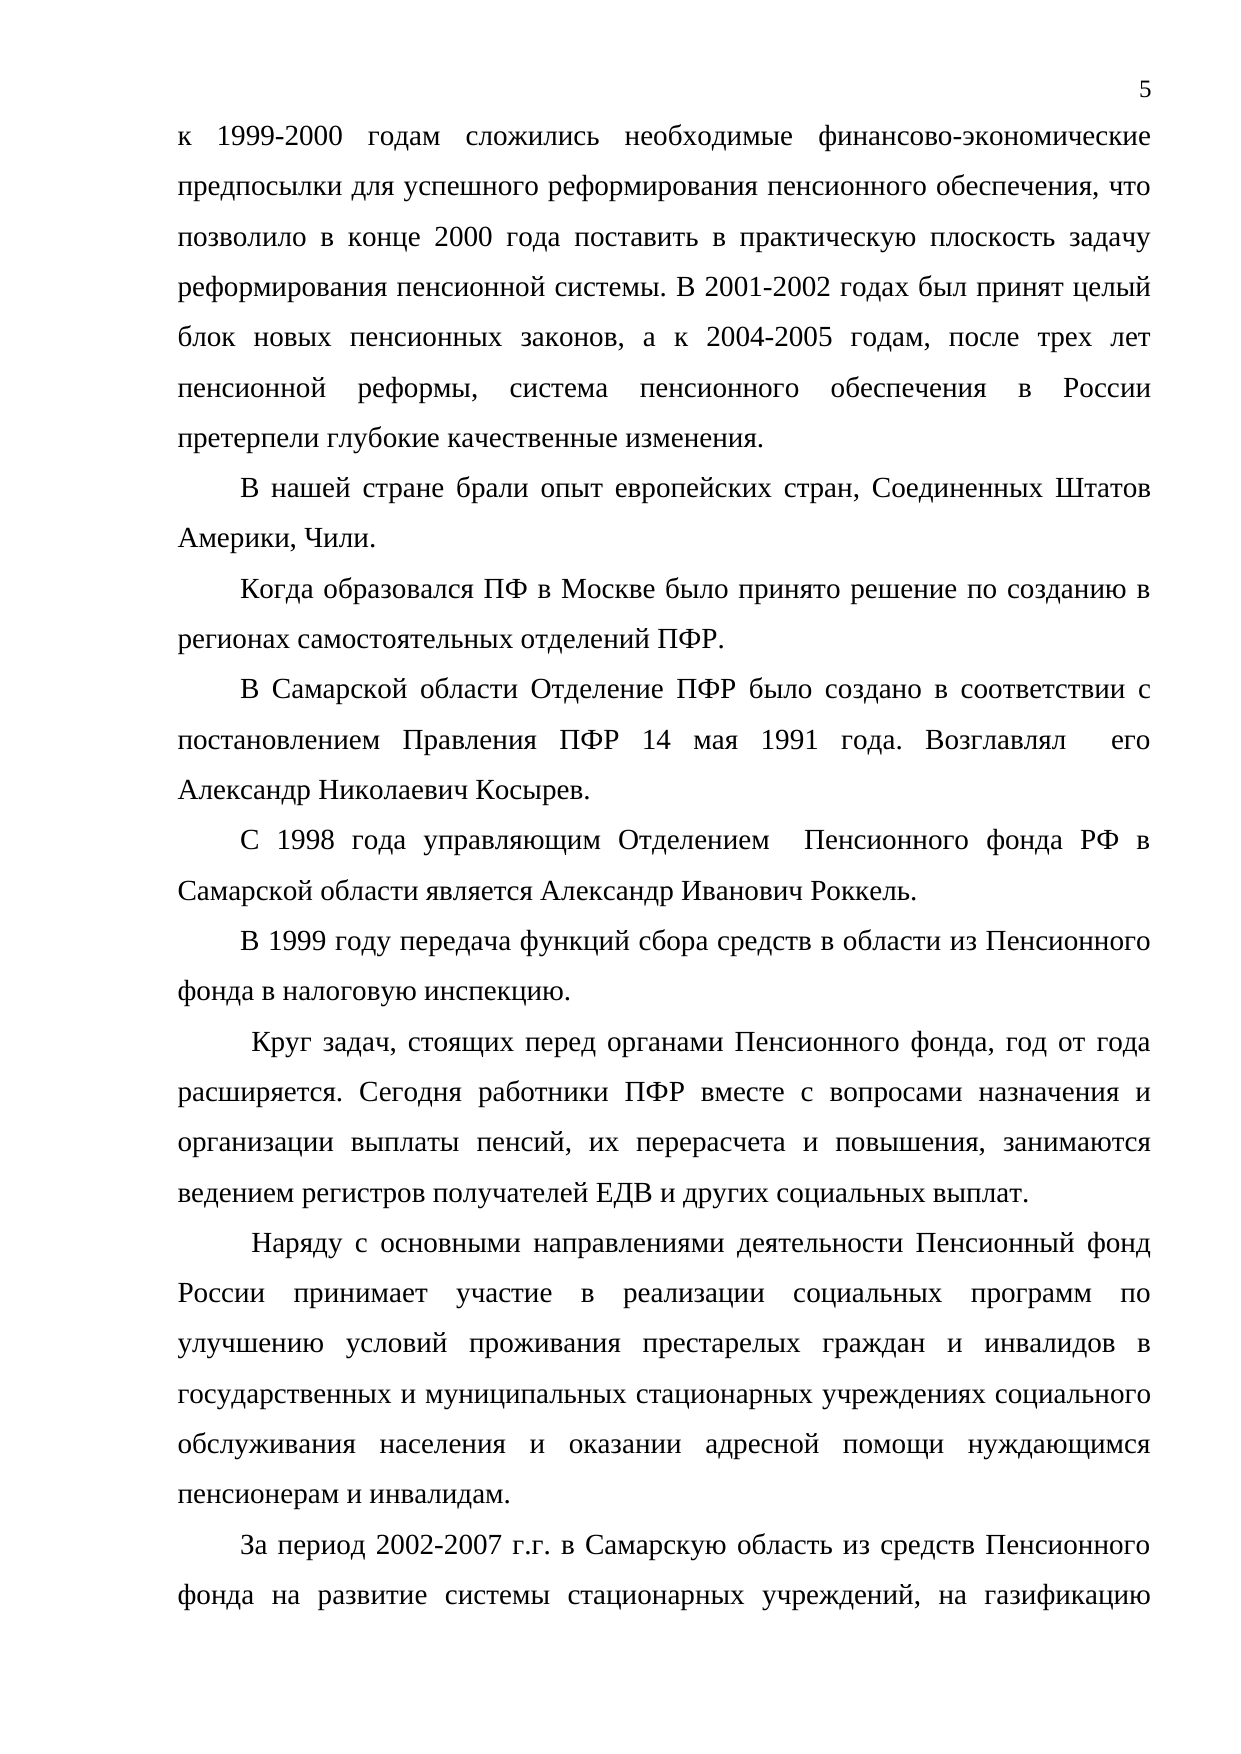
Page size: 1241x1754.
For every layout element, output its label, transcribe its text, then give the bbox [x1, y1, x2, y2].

text В 1999 году передача функций сбора средств в области из Пенсионного фонда в налоговую инспекцию. [177, 923, 1152, 1007]
text В нашей стране брали опыт европейских стран, Соединенных Штатов Америки, Чили. [177, 470, 1152, 554]
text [177, 1527, 1152, 1611]
text В Самарской области Отделение ПФР было создано в соответствии с постановлением Правления ПФР 14 мая 1991 года. Возглавлял его Александр Николаевич Косырев. [177, 672, 1152, 806]
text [177, 118, 1152, 453]
text Когда образовался ПФ в Москве было принято решение по созданию в регионах самостоятельных отделений ПФР. [177, 571, 1152, 655]
text Круг задач, стоящих перед органами Пенсионного фонда, год от года расширяется. Сегодня работники ПФР вместе с вопросами назначения и организации выплаты пенсий, их перерасчета и повышения, занимаются ведением регистров получателей ЕДВ и других социальных выплат. [177, 1024, 1152, 1208]
text С 1998 года управляющим Отделением Пенсионного фонда РФ в Самарской области является Александр Иванович Роккель. [177, 822, 1152, 906]
text Наряду с основными направлениями деятельности Пенсионный фонд России принимает участие в реализации социальных программ по улучшению условий проживания престарелых граждан и инвалидов в государственных и муниципальных стационарных учреждениях социального обслуживания населения и оказании адресной помощи нуждающимся пенсионерам и инвалидам. [177, 1225, 1152, 1510]
